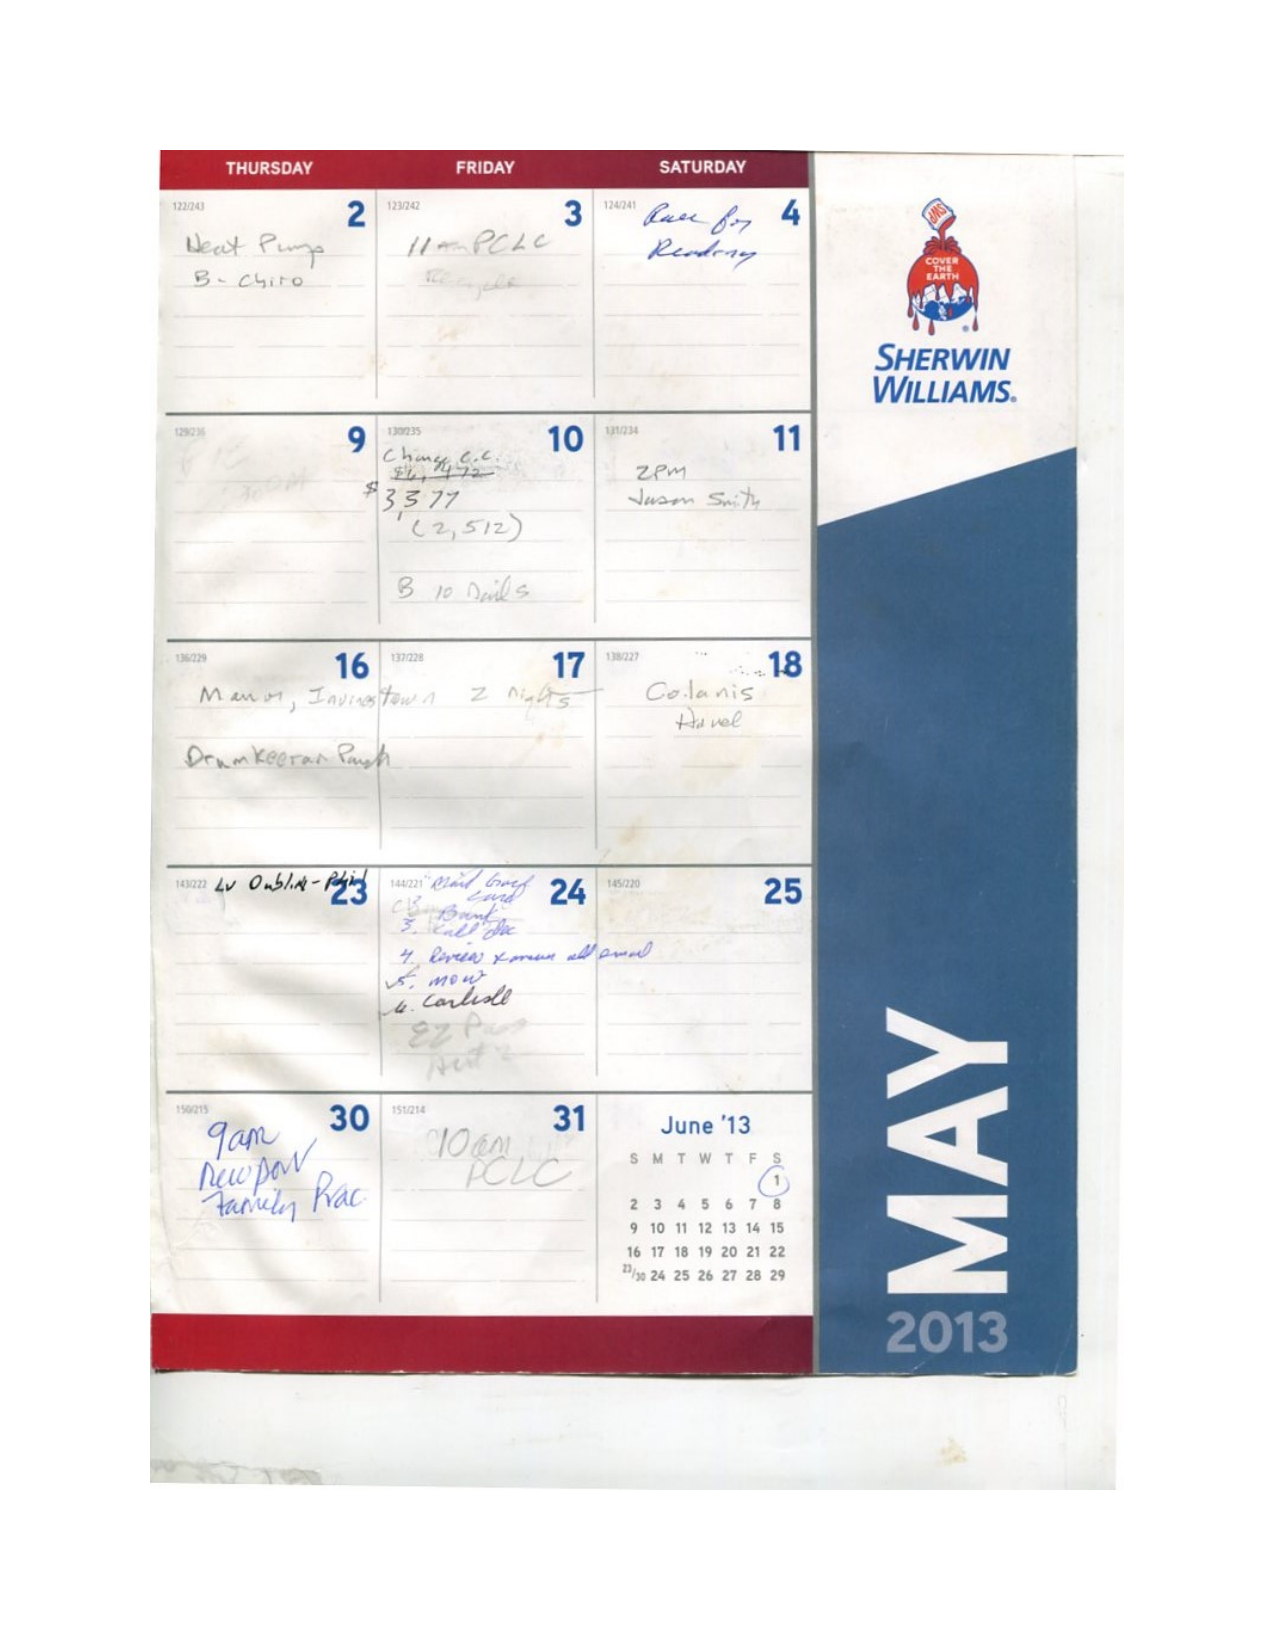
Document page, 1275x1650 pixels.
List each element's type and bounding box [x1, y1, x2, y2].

picture [150, 150, 1124, 1490]
